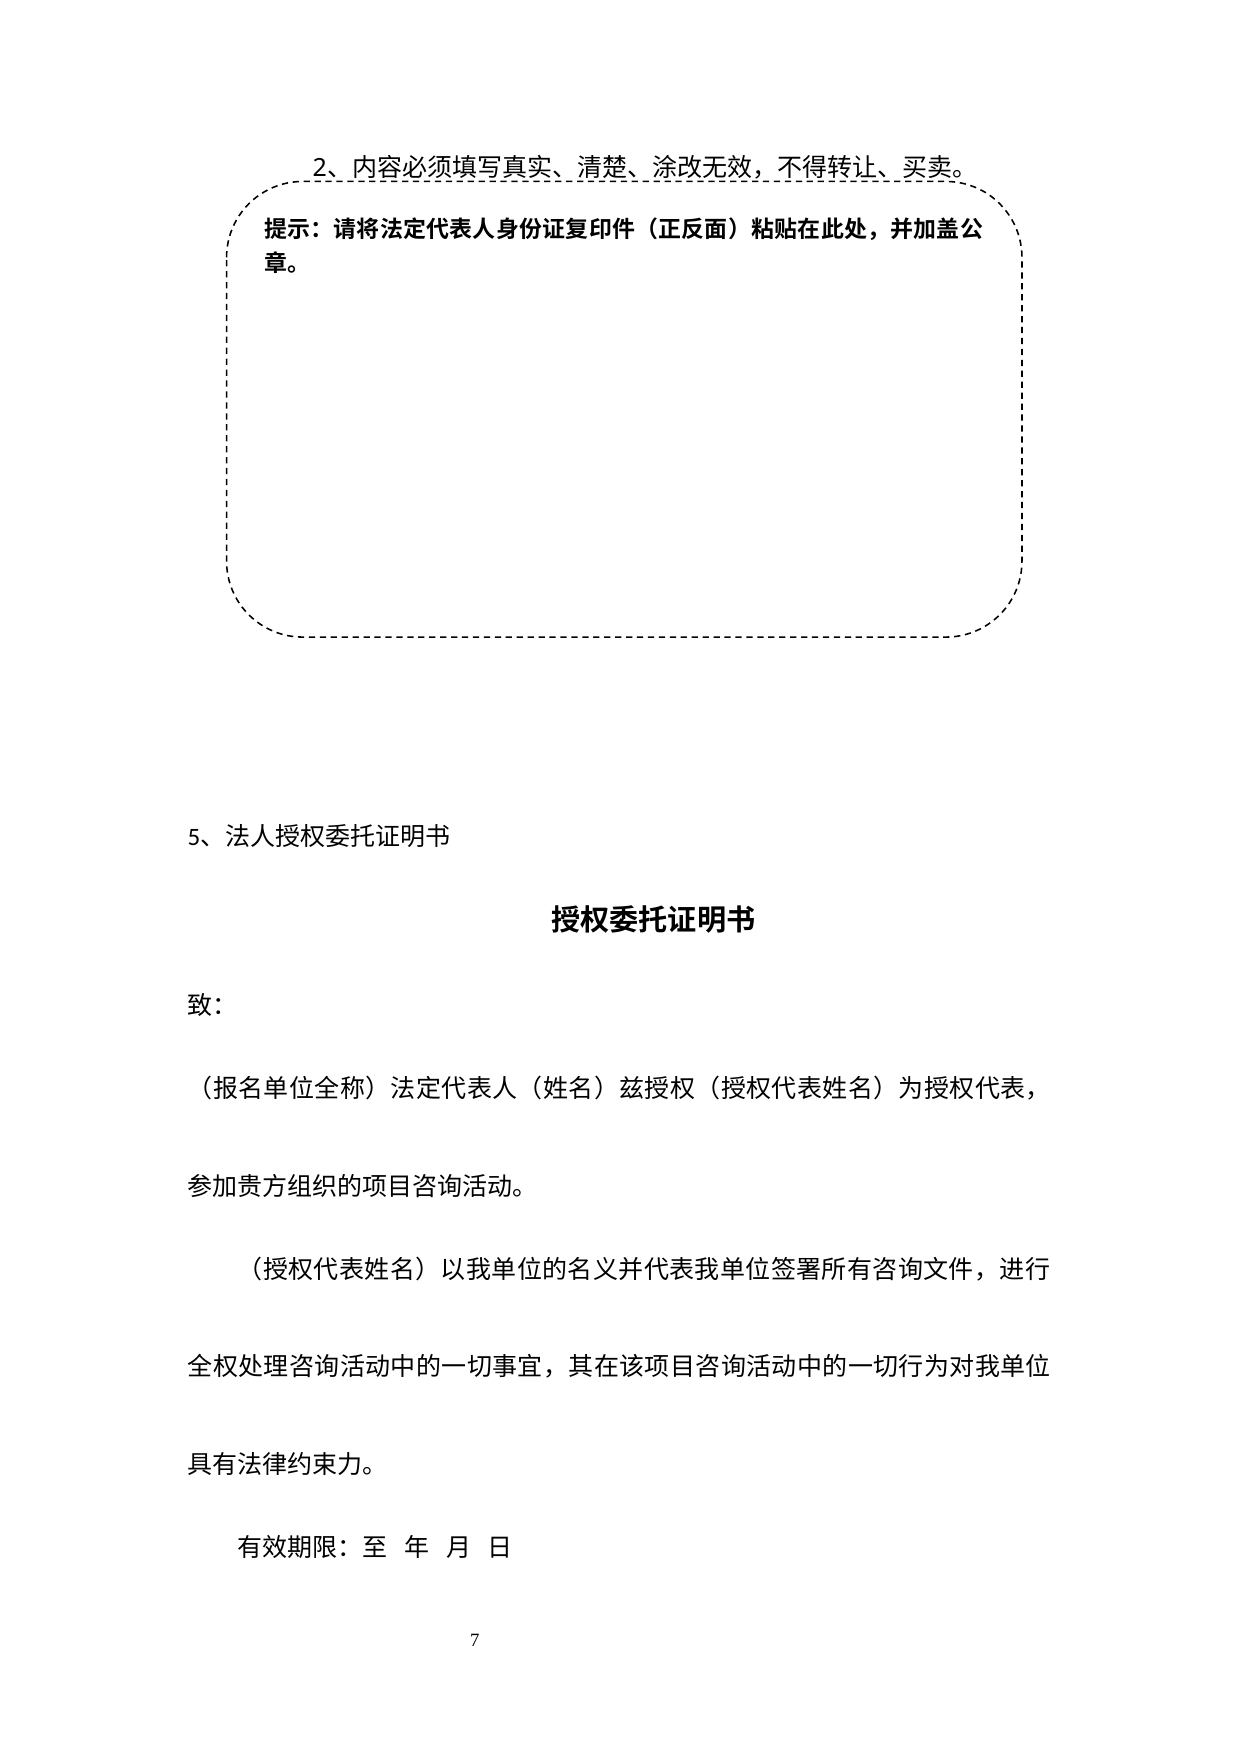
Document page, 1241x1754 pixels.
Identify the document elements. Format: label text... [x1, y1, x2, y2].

text 5、法人授权委托证明书 [187, 802, 1053, 867]
text （报名单位全称）法定代表人（姓名）兹授权（授权代表姓名）为授权代表，参加贵方组织的项目咨询活动。 [187, 1054, 1053, 1217]
text 2、内容必须填写真实、清楚、涂改无效，不得转让、买卖。 [187, 133, 1053, 198]
text （授权代表姓名）以我单位的名义并代表我单位签署所有咨询文件，进行全权处理咨询活动中的一切事宜，其在该项目咨询活动中的一切行为对我单位具有法律约束力。 [187, 1235, 1053, 1495]
text 致： [187, 971, 1053, 1036]
text 授权委托证明书 [187, 885, 1053, 950]
text 有效期限：至 年 月 日 [187, 1513, 1053, 1578]
